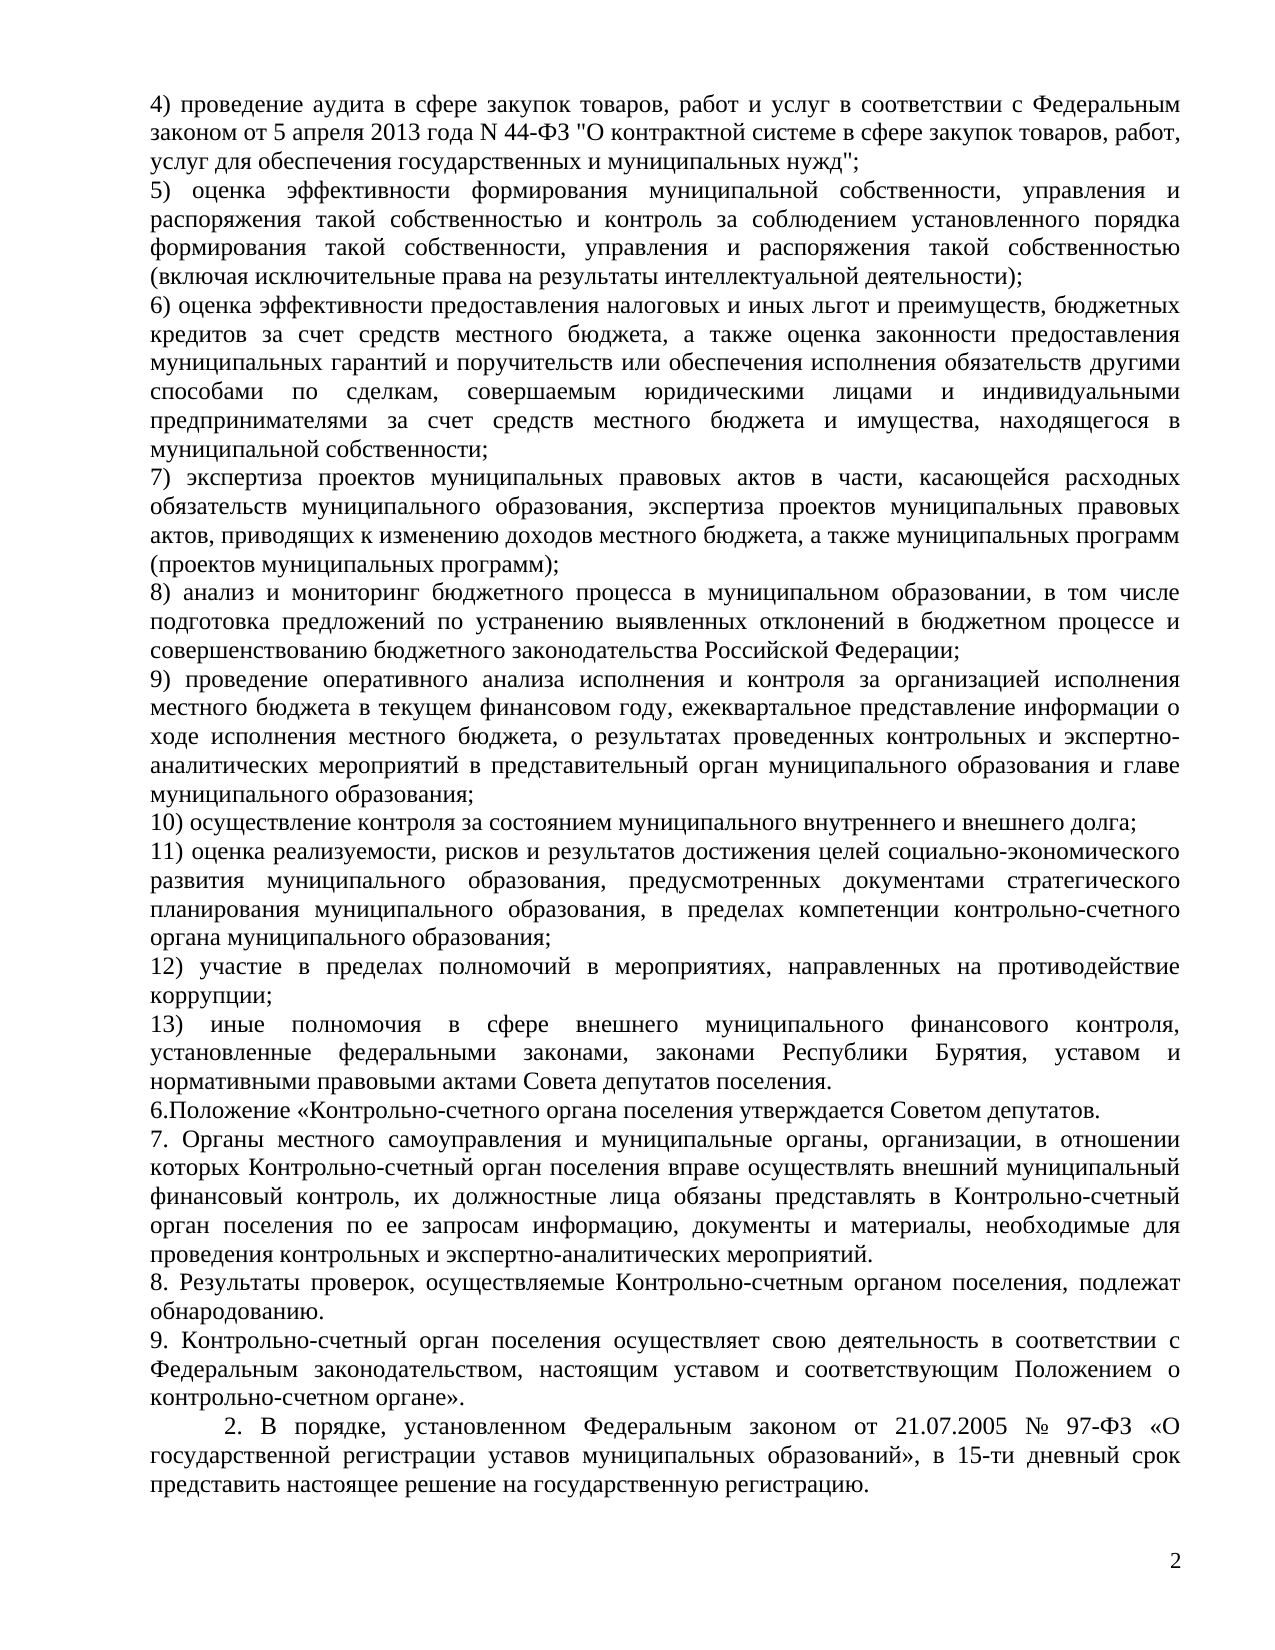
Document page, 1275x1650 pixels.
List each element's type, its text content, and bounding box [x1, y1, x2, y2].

text 7) экспертиза проектов муниципальных правовых актов в части, касающейся расходных обязательств муниципального образования, экспертиза проектов муниципальных правовых актов, приводящих к изменению доходов местного бюджета, а также муниципальных программ (проектов муниципальных программ); [150, 462, 1181, 577]
text 7. Органы местного самоуправления и муниципальные органы, организации, в отношении которых Контрольно-счетный орган поселения вправе осуществлять внешний муниципальный финансовый контроль, их должностные лица обязаны представлять в Контрольно-счетный орган поселения по ее запросам информацию, документы и материалы, необходимые для проведения контрольных и экспертно-аналитических мероприятий. [150, 1124, 1181, 1267]
text 8. Результаты проверок, осуществляемые Контрольно-счетным органом поселения, подлежат обнародованию. [150, 1267, 1181, 1325]
text 5) оценка эффективности формирования муниципальной собственности, управления и распоряжения такой собственностью и контроль за соблюдением установленного порядка формирования такой собственности, управления и распоряжения такой собственностью (включая исключительные права на результаты интеллектуальной деятельности); [150, 175, 1181, 290]
text 6) оценка эффективности предоставления налоговых и иных льгот и преимуществ, бюджетных кредитов за счет средств местного бюджета, а также оценка законности предоставления муниципальных гарантий и поручительств или обеспечения исполнения обязательств другими способами по сделкам, совершаемым юридическими лицами и индивидуальными предпринимателями за счет средств местного бюджета и имущества, находящегося в муниципальной собственности; [150, 290, 1181, 462]
text 9. Контрольно-счетный орган поселения осуществляет свою деятельность в соответствии с Федеральным законодательством, настоящим уставом и соответствующим Положением о контрольно-счетном органе». [150, 1325, 1181, 1411]
text 11) оценка реализуемости, рисков и результатов достижения целей социально-экономического развития муниципального образования, предусмотренных документами стратегического планирования муниципального образования, в пределах компетенции контрольно-счетного органа муниципального образования; [150, 836, 1181, 951]
text 6.Положение «Контрольно-счетного органа поселения утверждается Советом депутатов. [150, 1095, 1181, 1124]
text 4) проведение аудита в сфере закупок товаров, работ и услуг в соответствии с Федеральным законом от 5 апреля 2013 года N 44-ФЗ "О контрактной системе в сфере закупок товаров, работ, услуг для обеспечения государственных и муниципальных нужд"; [150, 89, 1181, 175]
text 12) участие в пределах полномочий в мероприятиях, направленных на противодействие коррупции; [150, 951, 1181, 1009]
text 9) проведение оперативного анализа исполнения и контроля за организацией исполнения местного бюджета в текущем финансовом году, ежеквартальное представление информации о ходе исполнения местного бюджета, о результатах проведенных контрольных и экспертно-аналитических мероприятий в представительный орган муниципального образования и главе муниципального образования; [150, 664, 1181, 807]
text 8) анализ и мониторинг бюджетного процесса в муниципальном образовании, в том числе подготовка предложений по устранению выявленных отклонений в бюджетном процессе и совершенствованию бюджетного законодательства Российской Федерации; [150, 577, 1181, 664]
text 10) осуществление контроля за состоянием муниципального внутреннего и внешнего долга; [150, 807, 1181, 836]
text 13) иные полномочия в сфере внешнего муниципального финансового контроля, установленные федеральными законами, законами Республики Бурятия, уставом и нормативными правовыми актами Совета депутатов поселения. [150, 1009, 1181, 1095]
text 2. В порядке, установленном Федеральным законом от 21.07.2005 № 97-ФЗ «О государственной регистрации уставов муниципальных образований», в 15-ти дневный срок представить настоящее решение на государственную регистрацию. [150, 1411, 1181, 1497]
